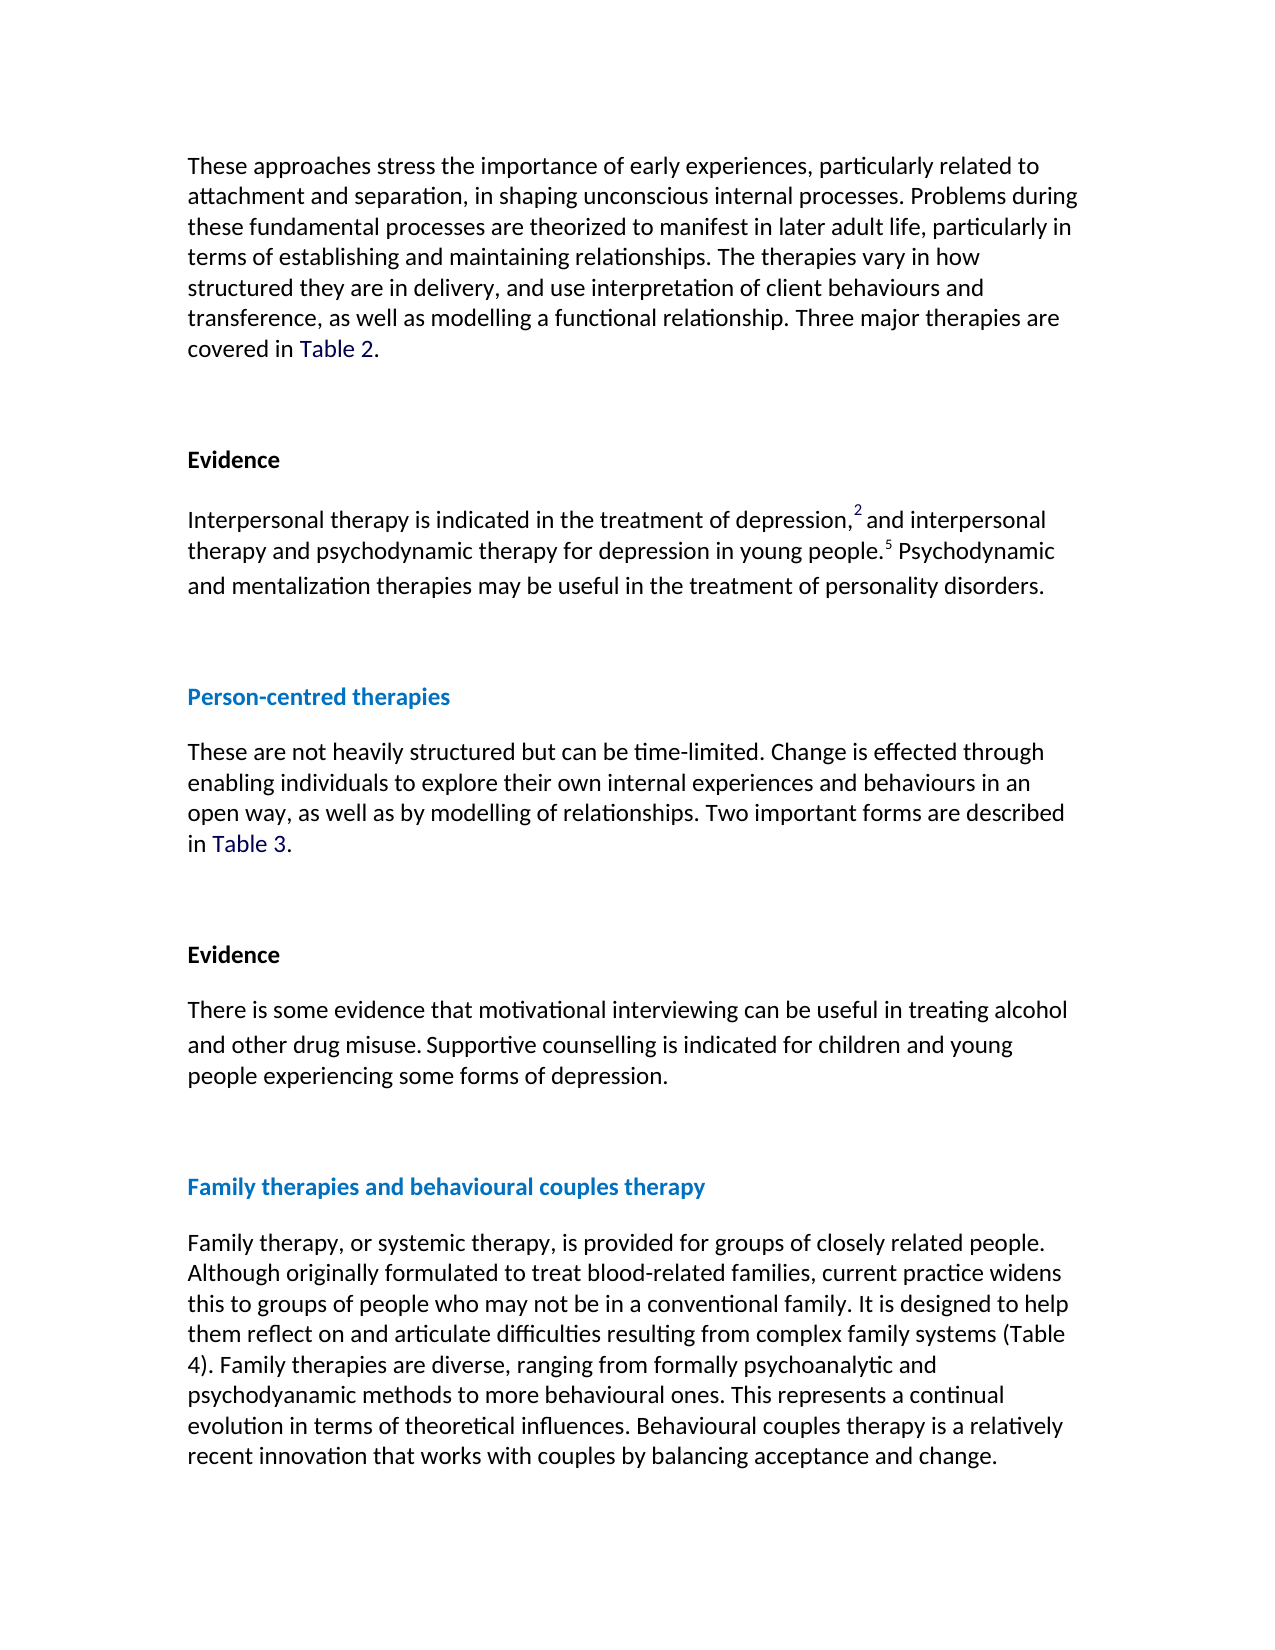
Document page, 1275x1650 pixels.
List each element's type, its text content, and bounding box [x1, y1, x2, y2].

text Family therapy, or systemic therapy, is provided for groups of closely related people. Although originally formulated to treat blood-related families, current practice widens this to groups of people who may not be in a conventional family. It is designed to help them reflect on and articulate difficulties resulting from complex family systems (Table 4). Family therapies are diverse, ranging from formally psychoanalytic and psychodyanamic methods to more behavioural ones. This represents a continual evolution in terms of theoretical influences. Behavioural couples therapy is a relatively recent innovation that works with couples by balancing acceptance and change. [187, 1227, 1087, 1471]
text These are not heavily structured but can be time-limited. Change is effected through enabling individuals to explore their own internal experiences and behaviours in an open way, as well as by modelling of relationships. Two important forms are described in Table 3. [187, 736, 1087, 858]
text Interpersonal therapy is indicated in the treatment of depression,2 and interpersonal therapy and psychodynamic therapy for depression in young people.5 Psychodynamic and mentalization therapies may be useful in the treatment of personality disorders. [187, 500, 1087, 600]
text Evidence [187, 444, 1087, 475]
text There is some evidence that motivational interviewing can be useful in treating alcohol and other drug misuse. Supportive counselling is indicated for children and young people experiencing some forms of depression. [187, 994, 1087, 1091]
text Family therapies and behavioural couples therapy [187, 1171, 1087, 1202]
text Person-centred therapies [187, 681, 1087, 711]
text These approaches stress the importance of early experiences, particularly related to attachment and separation, in shaping unconscious internal processes. Problems during these fundamental processes are theorized to manifest in later adult life, particularly in terms of establishing and maintaining relationships. The therapies vary in how structured they are in delivery, and use interpretation of client behaviours and transference, as well as modelling a functional relationship. Three major therapies are covered in Table 2. [187, 150, 1087, 364]
text Evidence [187, 939, 1087, 969]
